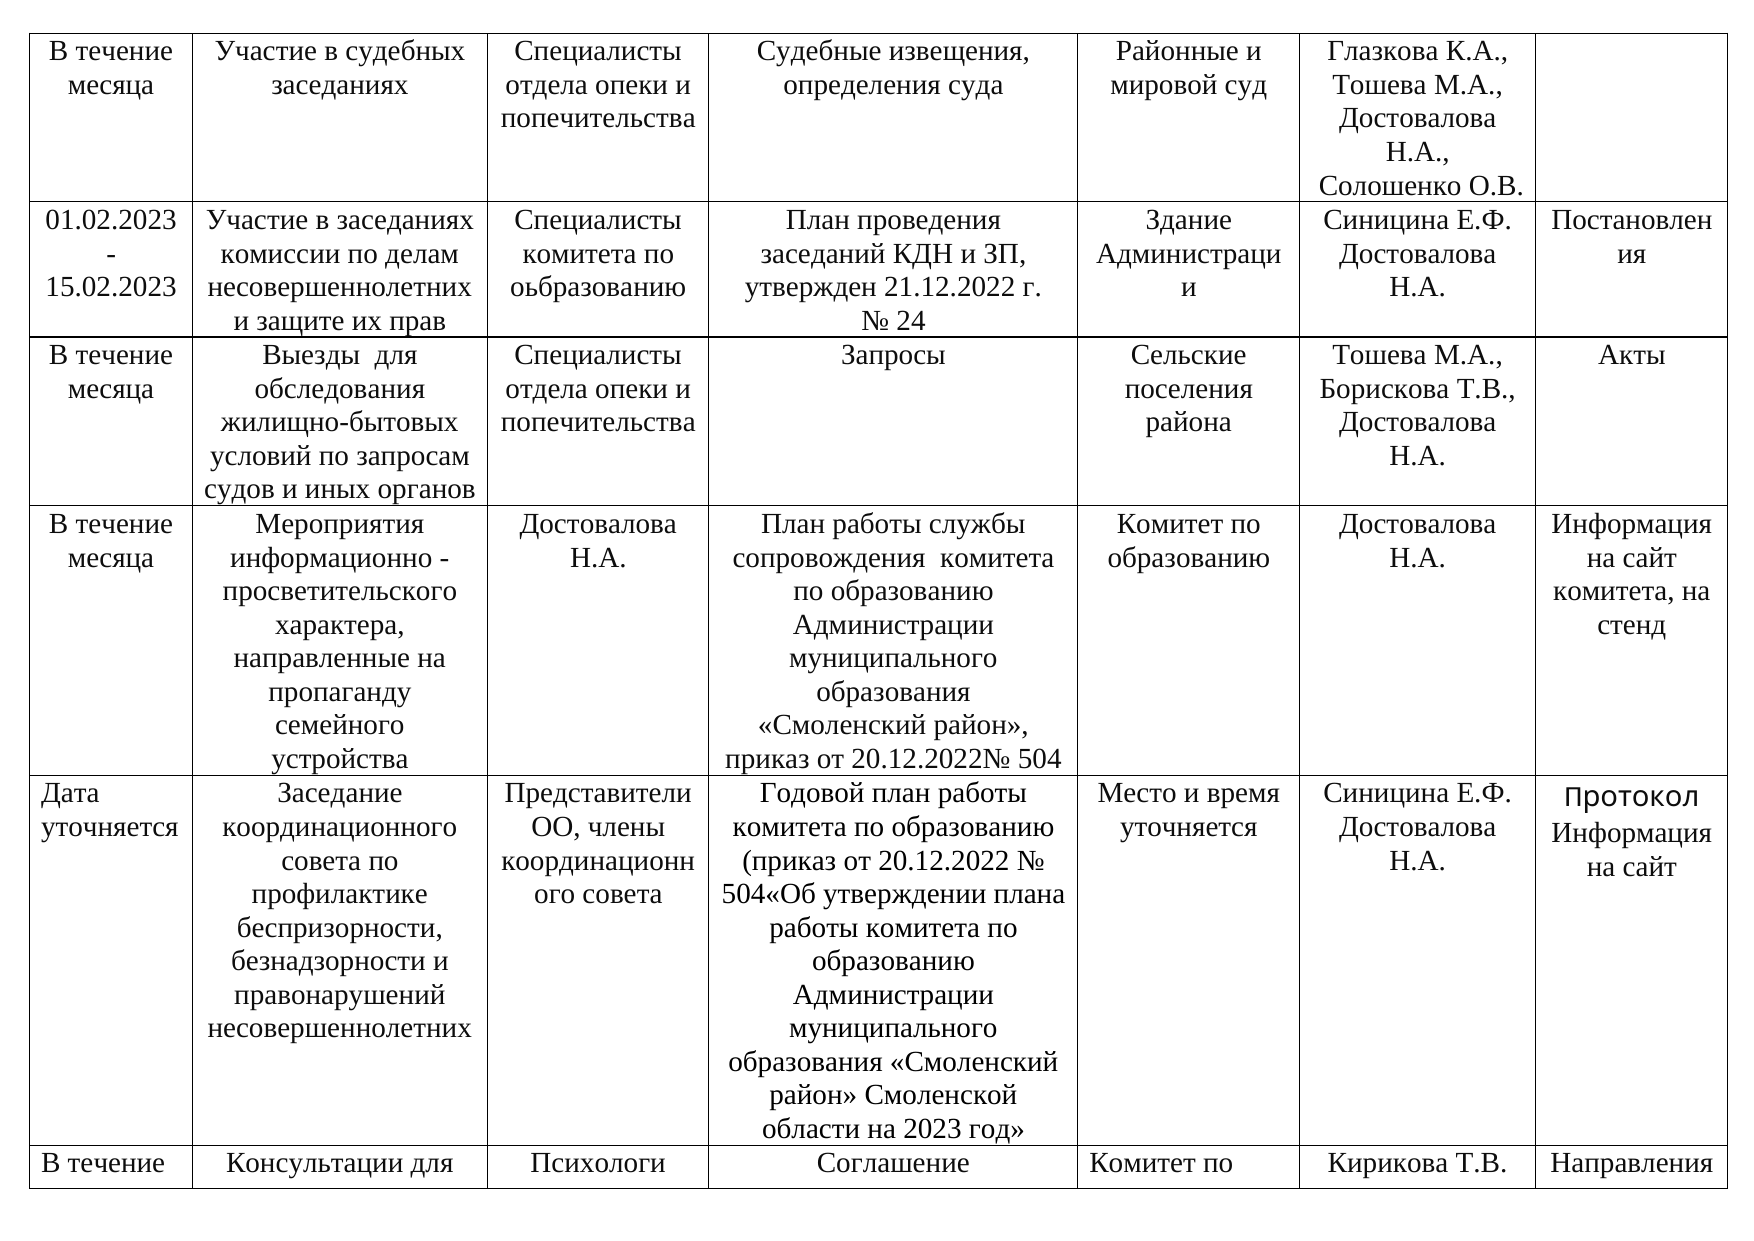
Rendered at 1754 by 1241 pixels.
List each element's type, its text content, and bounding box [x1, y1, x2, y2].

table_cell Мероприятия информационно - просветительского характера, направленные на пропаганду семейного устройства [193, 506, 487, 774]
table_cell Судебные извещения, определения суда [709, 34, 1077, 201]
table_cell Направления [1536, 1146, 1727, 1187]
table_cell Тошева М.А., Борискова Т.В., Достовалова Н.А. [1300, 338, 1535, 505]
table_cell Специалисты комитета по оьбразованию [488, 202, 708, 336]
table_cell Запросы [709, 338, 1077, 505]
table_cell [709, 1146, 1077, 1187]
table_cell Районные и мировой суд [1078, 34, 1299, 201]
table_cell Здание Администрации [1078, 202, 1299, 336]
table_cell Синицина Е.Ф. Достовалова Н.А. [1300, 776, 1535, 1144]
table_cell Специалисты отдела опеки и попечительства [488, 34, 708, 201]
table_cell Годовой план работы комитета по образованию (приказ от 20.12.2022 № 504«Об утверждении плана работы комитета по образованию Администрации муниципального образования «Смоленский район» Смоленской области на 2023 год» [709, 776, 1077, 1144]
table_cell В течение месяца [30, 34, 192, 201]
table_cell Глазкова К.А., Тошева М.А., Достовалова Н.А., Солошенко О.В. [1300, 34, 1535, 201]
table_cell Сельские поселения района [1078, 338, 1299, 505]
table_cell Специалисты отдела опеки и попечительства [488, 338, 708, 505]
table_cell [1300, 1146, 1535, 1187]
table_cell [488, 1146, 708, 1187]
table_cell План проведения заседаний КДН и ЗП, утвержден 21.12.2022 г. № 24 [709, 202, 1077, 336]
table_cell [1078, 1146, 1299, 1187]
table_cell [193, 1146, 487, 1187]
table_cell Дата уточняется [30, 776, 192, 1144]
table_cell Место и время уточняется [1078, 776, 1299, 1144]
table_cell Достовалова Н.А. [488, 506, 708, 774]
table_cell В течение месяца [30, 338, 192, 505]
table_cell Достовалова Н.А. [1300, 506, 1535, 774]
table_cell План работы службы сопровождения комитета по образованию Администрации муниципального образования «Смоленский район», приказ от 20.12.2022№ 504 [709, 506, 1077, 774]
table_cell Представители ОО, члены координационного совета [488, 776, 708, 1144]
table_cell В течение месяца [30, 506, 192, 774]
table_cell Акты [1536, 338, 1727, 505]
table_cell Комитет по образованию [1078, 506, 1299, 774]
table_cell 01.02.2023- 15.02.2023 [30, 202, 192, 336]
table_cell Синицина Е.Ф. Достовалова Н.А. [1300, 202, 1535, 336]
table_cell Участие в заседаниях комиссии по делам несовершеннолетних и защите их прав [193, 202, 487, 336]
table_cell Заседание координационного совета по профилактике беспризорности, безнадзорности и правонарушений несовершеннолетних [193, 776, 487, 1144]
table_cell Протокол Информация на сайт [1536, 776, 1727, 1144]
table_cell [1536, 34, 1727, 201]
table_cell Выезды для обследования жилищно-бытовых условий по запросам судов и иных органов [193, 338, 487, 505]
table_cell Участие в судебных заседаниях [193, 34, 487, 201]
table_cell Постановления [1536, 202, 1727, 336]
table_cell Информация на сайт комитета, на стенд [1536, 506, 1727, 774]
table_cell В течение месяца [30, 1146, 192, 1187]
